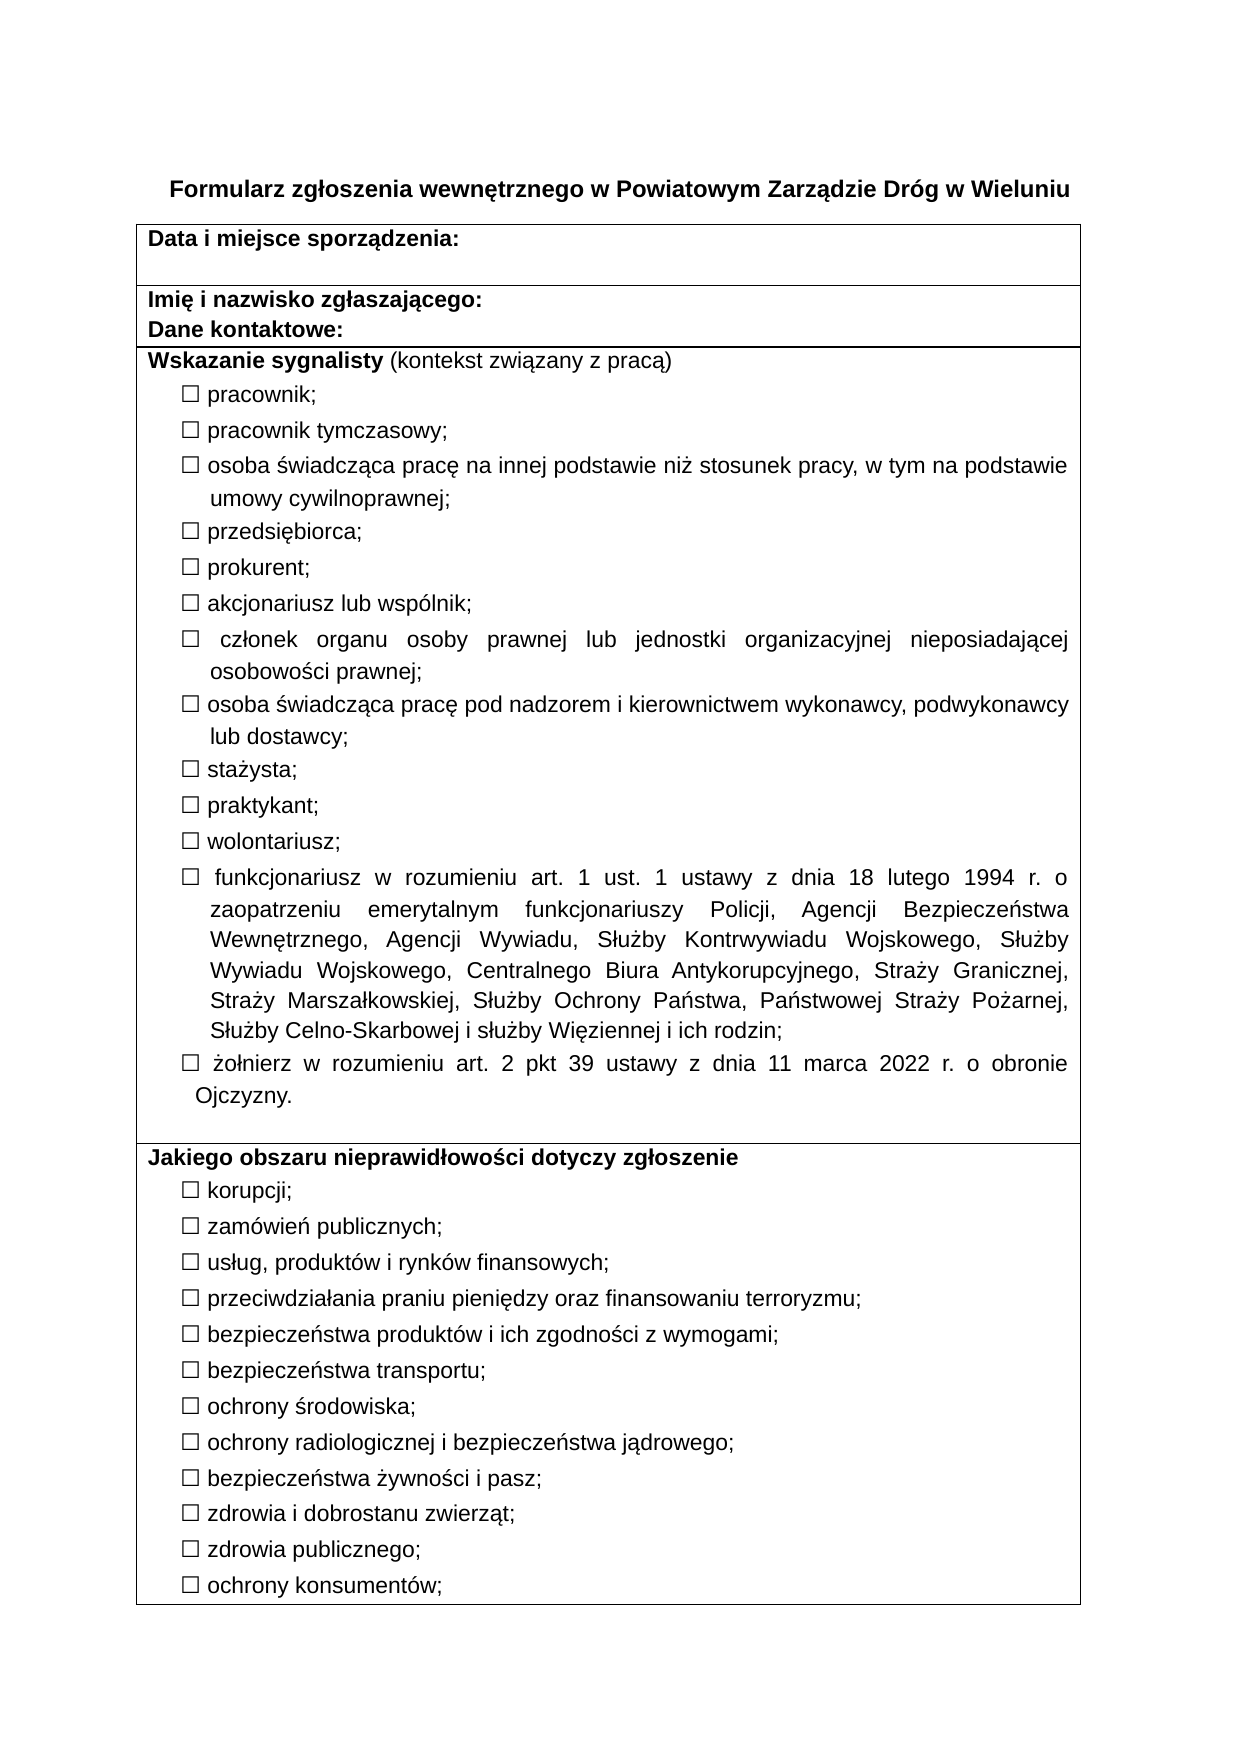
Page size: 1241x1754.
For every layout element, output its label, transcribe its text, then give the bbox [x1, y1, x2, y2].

table_header Data i miejsce sporządzenia: [137, 225, 1080, 285]
table_cell Wskazanie sygnalisty (kontekst związany z pracą) pracownik; pracownik tymczasowy; osoba świadcząca pracę na innej podstawie niż stosunek pracy, w tym na podstawie umowy cywilnoprawnej; przedsiębiorca; prokurent; akcjonariusz lub wspólnik; członek organu osoby prawnej lub jednostki organizacyjnej nieposiadającej osobowości prawnej; osoba świadcząca pracę pod nadzorem i kierownictwem wykonawcy, podwykonawcy lub dostawcy; stażysta; praktykant; wolontariusz; funkcjonariusz w rozumieniu art. 1 ust. 1 ustawy z dnia 18 lutego 1994 r. o zaopatrzeniu emerytalnym funkcjonariuszy Policji, Agencji Bezpieczeństwa Wewnętrznego, Agencji Wywiadu, Służby Kontrwywiadu Wojskowego, Służby Wywiadu Wojskowego, Centralnego Biura Antykorupcyjnego, Straży Granicznej, Straży Marszałkowskiej, Służby Ochrony Państwa, Państwowej Straży Pożarnej, Służby Celno-Skarbowej i służby Więziennej i ich rodzin; żołnierz w rozumieniu art. 2 pkt 39 ustawy z dnia 11 marca 2022 r. o obronie Ojczyzny. [137, 348, 1080, 1143]
text Formularz zgłoszenia wewnętrznego w Powiatowym Zarządzie Dróg w Wieluniu [148, 175, 1093, 203]
table_cell Imię i nazwisko zgłaszającego: Dane kontaktowe: [137, 286, 1080, 346]
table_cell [137, 1144, 1080, 1604]
